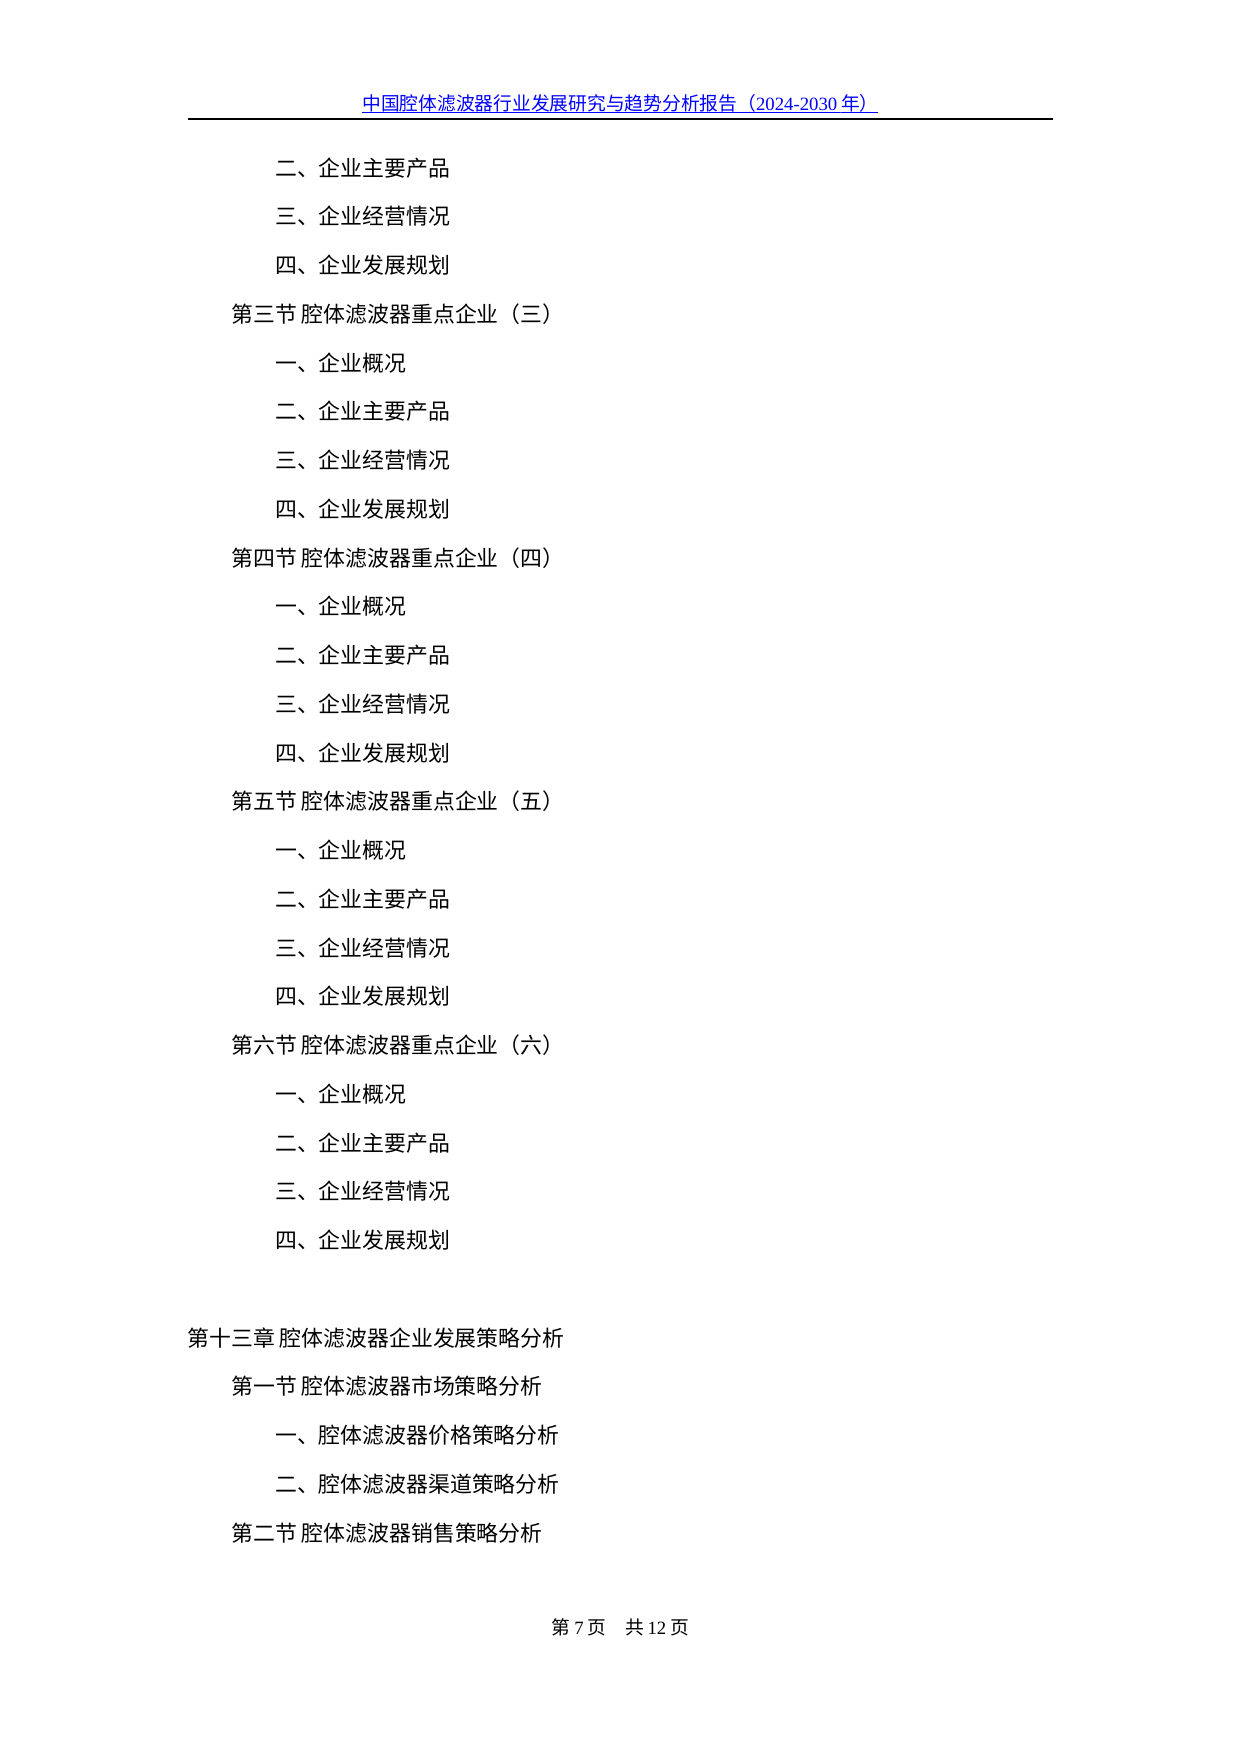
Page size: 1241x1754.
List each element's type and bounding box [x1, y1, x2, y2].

text [187, 150, 1053, 1548]
